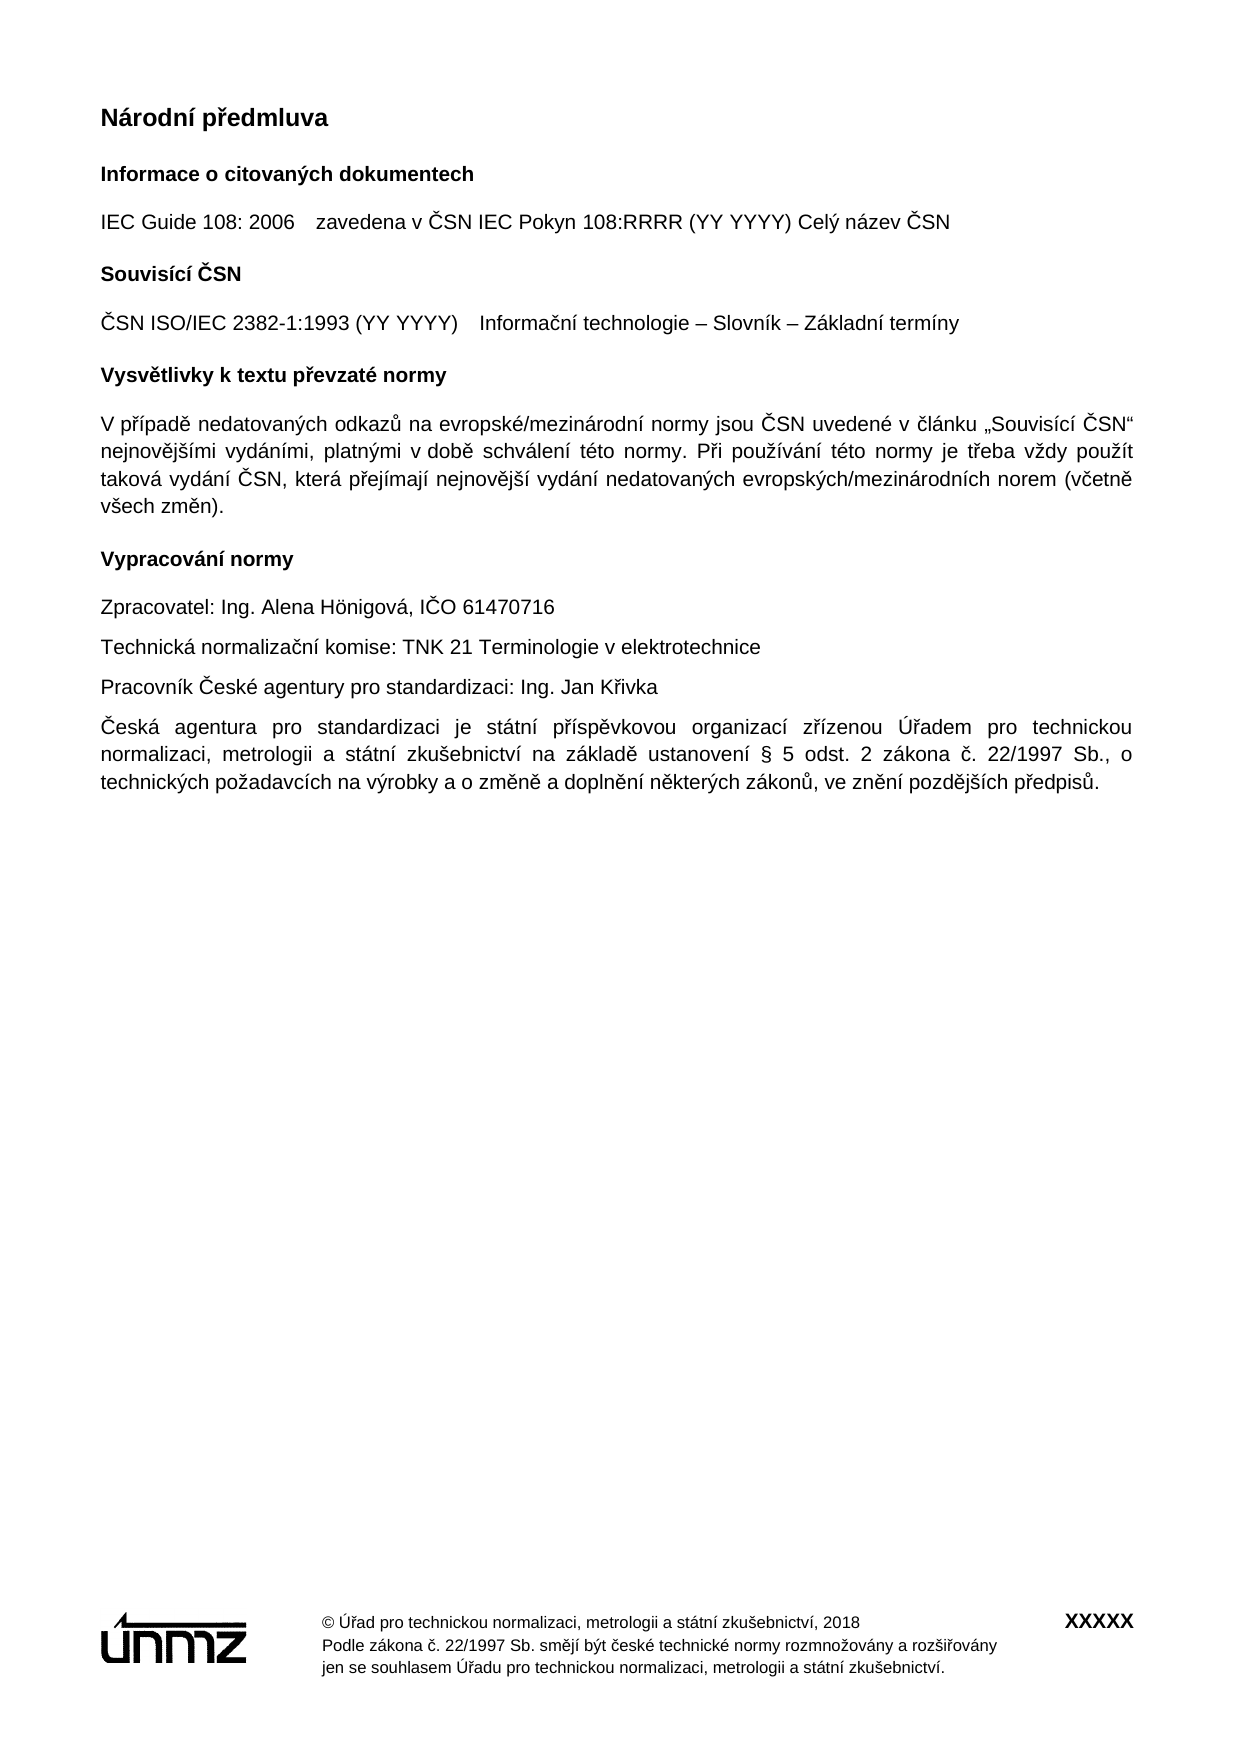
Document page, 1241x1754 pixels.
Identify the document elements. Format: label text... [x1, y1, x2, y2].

text Vysvětlivky k textu převzaté normy [100, 363, 1134, 387]
text Česká agentura pro standardizaci je státní příspěvkovou organizací zřízenou Úřadem pro technickou normalizaci, metrologii a státní zkušebnictví na základě ustanovení § 5 odst. 2 zákona č. 22/1997 Sb., o technických požadavcích na výrobky a o změně a doplnění některých zákonů, ve znění pozdějších předpisů. [100, 715, 1134, 794]
text Zpracovatel: Ing. Alena Hönigová, IČO 61470716 [100, 595, 1134, 619]
text IEC Guide 108: 2006 zavedena v ČSN IEC Pokyn 108:RRRR (YY YYYY) Celý název ČSN [100, 210, 1134, 234]
text Informace o citovaných dokumentech [100, 161, 1134, 185]
text ČSN ISO/IEC 2382-1:1993 (YY YYYY) Informační technologie – Slovník – Základní termíny [100, 311, 1134, 334]
text Technická normalizační komise: TNK 21 Terminologie v elektrotechnice [100, 635, 1134, 659]
text Souvisící ČSN [100, 262, 1134, 286]
picture [100, 1608, 248, 1663]
text V případě nedatovaných odkazů na evropské/mezinárodní normy jsou ČSN uvedené v článku „Souvisící ČSN“ nejnovějšími vydáními, platnými v době schválení této normy. Při používání této normy je třeba vždy použít taková vydání ČSN, která přejímají nejnovější vydání nedatovaných evropských/mezinárodních norem (včetně všech změn). [100, 411, 1134, 518]
text Pracovník České agentury pro standardizaci: Ing. Jan Křivka [100, 675, 1134, 699]
text Národní předmluva [100, 103, 1134, 132]
text Vypracování normy [100, 546, 1134, 570]
